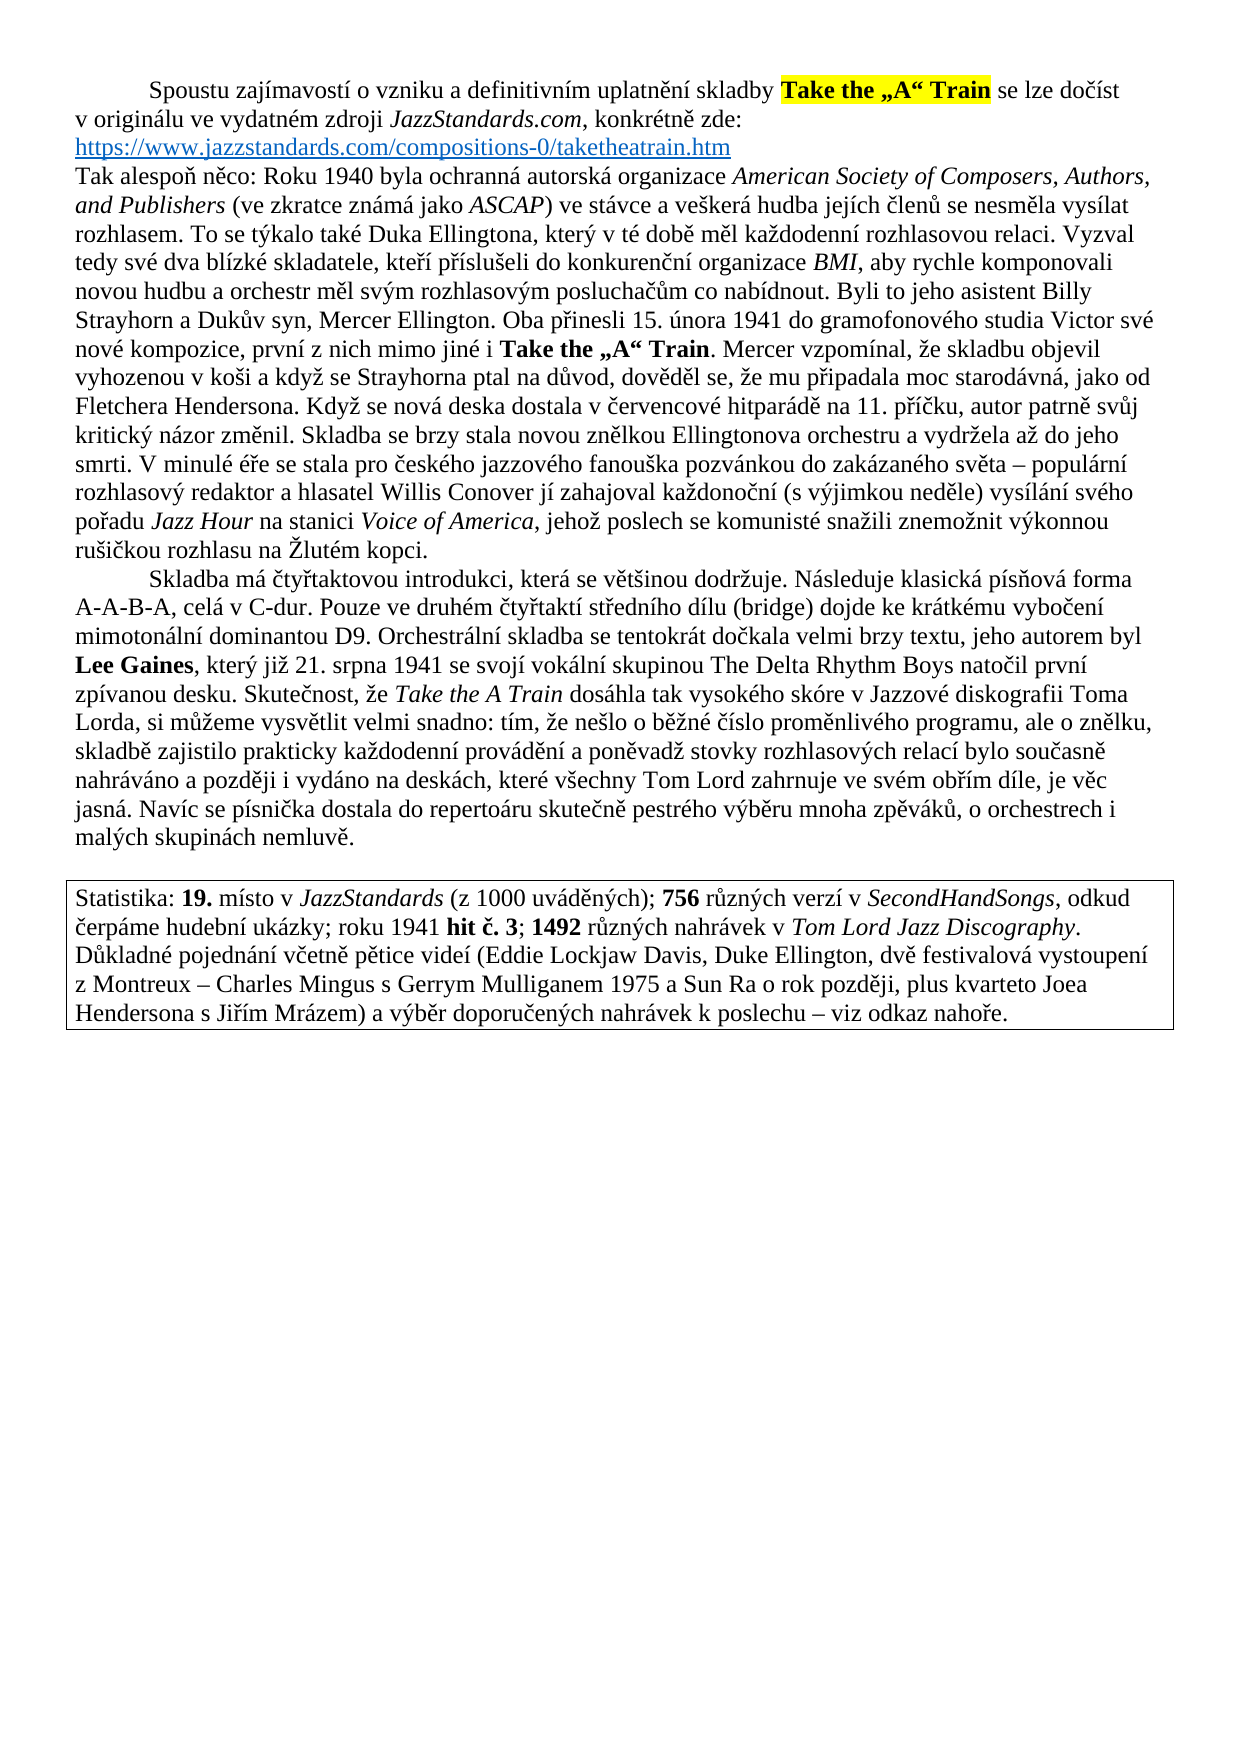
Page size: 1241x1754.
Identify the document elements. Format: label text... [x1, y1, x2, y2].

text Tak alespoň něco: Roku 1940 byla ochranná autorská organizace American Society of Composers, Authors, and Publishers (ve zkratce známá jako ASCAP) ve stávce a veškerá hudba jejích členů se nesměla vysílat rozhlasem. To se týkalo také Duka Ellingtona, který v té době měl každodenní rozhlasovou relaci. Vyzval tedy své dva blízké skladatele, kteří příslušeli do konkurenční organizace BMI, aby rychle komponovali novou hudbu a orchestr měl svým rozhlasovým posluchačům co nabídnout. Byli to jeho asistent Billy Strayhorn a Dukův syn, Mercer Ellington. Oba přinesli 15. února 1941 do gramofonového studia Victor své nové kompozice, první z nich mimo jiné i Take the „A“ Train. Mercer vzpomínal, že skladbu objevil vyhozenou v koši a když se Strayhorna ptal na důvod, dověděl se, že mu připadala moc starodávná, jako od Fletchera Hendersona. Když se nová deska dostala v červencové hitparádě na 11. příčku, autor patrně svůj kritický názor změnil. Skladba se brzy stala novou znělkou Ellingtonova orchestru a vydržela až do jeho smrti. V minulé éře se stala pro českého jazzového fanouška pozvánkou do zakázaného světa – populární rozhlasový redaktor a hlasatel Willis Conover jí zahajoval každonoční (s výjimkou neděle) vysílání svého pořadu Jazz Hour na stanici Voice of America, jehož poslech se komunisté snažili znemožnit výkonnou rušičkou rozhlasu na Žlutém kopci. [75, 161, 1165, 564]
text https://www.jazzstandards.com/compositions-0/taketheatrain.htm [75, 132, 1165, 161]
text A-A-B-A, celá v C-dur. Pouze ve druhém čtyřtaktí středního dílu (bridge) dojde ke krátkému vybočení mimotonální dominantou D9. Orchestrální skladba se tentokrát dočkala velmi brzy textu, jeho autorem byl Lee Gaines, který již 21. srpna 1941 se svojí vokální skupinou The Delta Rhythm Boys natočil první zpívanou desku. Skutečnost, že Take the A Train dosáhla tak vysokého skóre v Jazzové diskografii Toma Lorda, si můžeme vysvětlit velmi snadno: tím, že nešlo o běžné číslo proměnlivého programu, ale o znělku, skladbě zajistilo prakticky každodenní provádění a poněvadž stovky rozhlasových relací bylo současně nahráváno a později i vydáno na deskách, které všechny Tom Lord zahrnuje ve svém obřím díle, je věc jasná. Navíc se písnička dostala do repertoáru skutečně pestrého výběru mnoha zpěváků, o orchestrech i malých skupinách nemluvě. [75, 592, 1165, 851]
text Statistika: 19. místo v JazzStandards (z 1000 uváděných); 756 různých verzí v SecondHandSongs, odkud čerpáme hudební ukázky; roku 1941 hit č. 3; 1492 různých nahrávek v Tom Lord Jazz Discography. [67, 881, 1173, 937]
text Důkladné pojednání včetně pětice videí (Eddie Lockjaw Davis, Duke Ellington, dvě festivalová vystoupení z Montreux – Charles Mingus s Gerrym Mulliganem 1975 a Sun Ra o rok později, plus kvarteto Joea Hendersona s Jiřím Mrázem) a výběr doporučených nahrávek k poslechu – viz odkaz nahoře. [67, 937, 1173, 1029]
text Skladba má čtyřtaktovou introdukci, která se většinou dodržuje. Následuje klasická písňová forma [75, 564, 1165, 592]
text Spoustu zajímavostí o vzniku a definitivním uplatnění skladby Take the „A“ Train se lze dočíst v originálu ve vydatném zdroji JazzStandards.com, konkrétně zde: [75, 75, 1165, 132]
